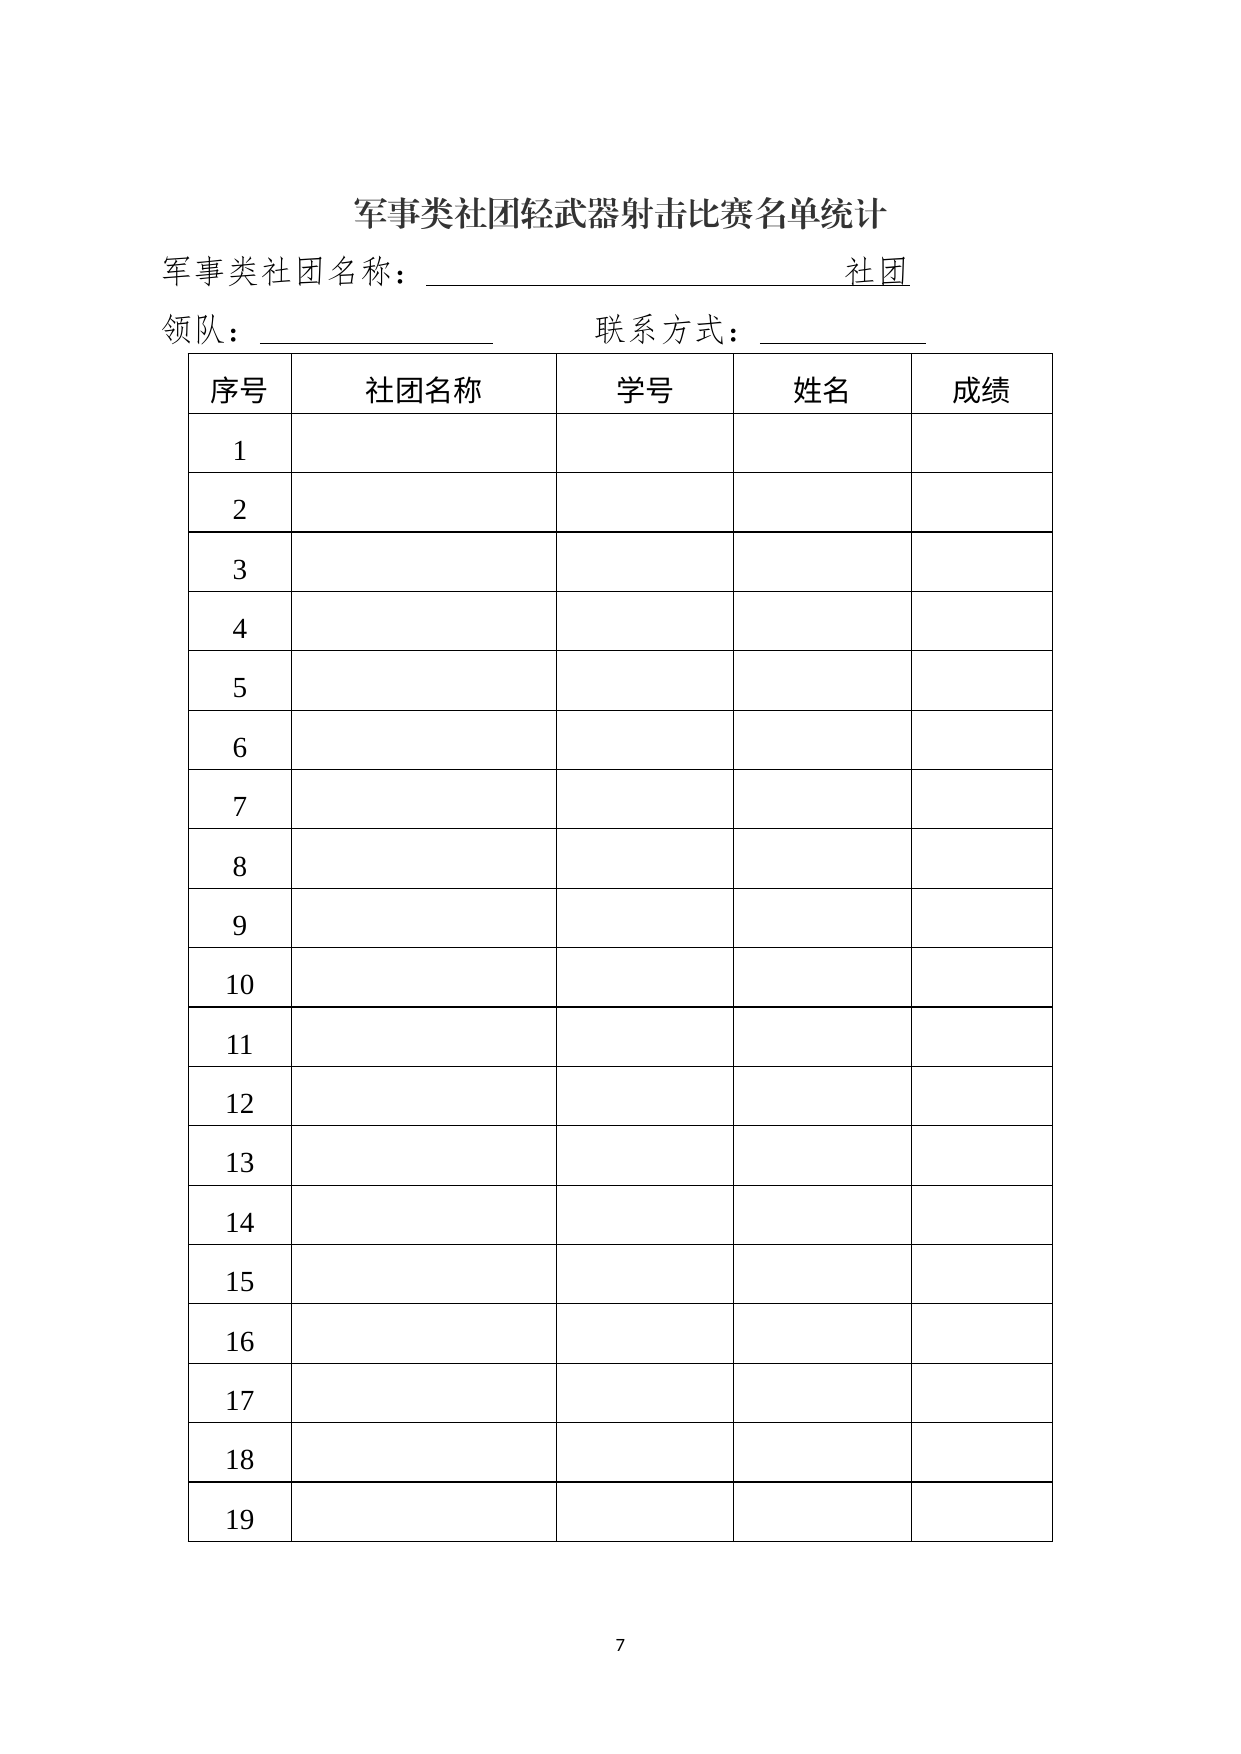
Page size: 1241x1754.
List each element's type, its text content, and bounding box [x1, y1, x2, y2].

table_cell [912, 1186, 1052, 1244]
table_cell [734, 829, 911, 888]
table_cell [292, 1423, 556, 1481]
table_cell [734, 1126, 911, 1184]
table_cell [292, 651, 556, 709]
table_cell [912, 473, 1052, 531]
table_header 序号 [189, 354, 291, 413]
table_cell [734, 1483, 911, 1541]
table_cell [912, 651, 1052, 709]
table_cell [734, 651, 911, 709]
table_cell [292, 1067, 556, 1125]
table_cell [734, 948, 911, 1006]
table_cell 10 [189, 948, 291, 1006]
text 军事类社团轻武器射击比赛名单统计 [159, 178, 1081, 237]
table_cell [292, 1364, 556, 1422]
table_cell [734, 1186, 911, 1244]
table_cell [912, 533, 1052, 591]
table_cell [912, 592, 1052, 650]
table_cell 5 [189, 651, 291, 709]
table_cell [557, 592, 733, 650]
table_cell 15 [189, 1245, 291, 1303]
table_cell [292, 1483, 556, 1541]
table_cell [912, 829, 1052, 888]
table_cell [557, 1364, 733, 1422]
table_cell [557, 1067, 733, 1125]
table_cell [292, 1008, 556, 1066]
text 军事类社团名称： 社团 [159, 237, 1081, 295]
table_cell [557, 533, 733, 591]
table_cell [912, 1423, 1052, 1481]
table_cell [734, 1008, 911, 1066]
table_cell [557, 889, 733, 947]
table_cell [557, 829, 733, 888]
table_cell 6 [189, 711, 291, 769]
table_cell [557, 1304, 733, 1363]
table_cell [734, 1364, 911, 1422]
table_header 社团名称 [292, 354, 556, 413]
table_cell [557, 1186, 733, 1244]
table_cell [734, 1304, 911, 1363]
table_cell [292, 1186, 556, 1244]
table_cell [734, 533, 911, 591]
table_cell [912, 1483, 1052, 1541]
table_cell [557, 1423, 733, 1481]
table_cell [912, 711, 1052, 769]
table_cell [292, 770, 556, 828]
table_cell [292, 948, 556, 1006]
table_cell [734, 1067, 911, 1125]
table_cell [734, 770, 911, 828]
table_cell 9 [189, 889, 291, 947]
table_cell [734, 414, 911, 472]
table_cell 17 [189, 1364, 291, 1422]
table_cell 14 [189, 1186, 291, 1244]
table_cell 4 [189, 592, 291, 650]
table_cell [557, 651, 733, 709]
table_cell 12 [189, 1067, 291, 1125]
table_cell 11 [189, 1008, 291, 1066]
table_cell [734, 592, 911, 650]
table_cell 8 [189, 829, 291, 888]
table_cell [912, 414, 1052, 472]
table_cell [912, 1245, 1052, 1303]
table_header 姓名 [734, 354, 911, 413]
table_cell 2 [189, 473, 291, 531]
table_cell 13 [189, 1126, 291, 1184]
table_cell [292, 1126, 556, 1184]
table_cell [292, 1304, 556, 1363]
table_cell [912, 1067, 1052, 1125]
table_cell [912, 1126, 1052, 1184]
table_cell [292, 414, 556, 472]
table_cell 16 [189, 1304, 291, 1363]
table_cell [557, 1008, 733, 1066]
table_cell [557, 414, 733, 472]
table_cell [557, 711, 733, 769]
table_cell [734, 711, 911, 769]
table_cell [734, 1245, 911, 1303]
text 领队： 联系方式： [159, 295, 1081, 353]
table_header 成绩 [912, 354, 1052, 413]
table_cell [912, 1008, 1052, 1066]
table_cell [557, 770, 733, 828]
table_cell 19 [189, 1483, 291, 1541]
table_cell [557, 473, 733, 531]
table_cell [557, 1126, 733, 1184]
table_cell 1 [189, 414, 291, 472]
table_cell [912, 889, 1052, 947]
table_cell [292, 473, 556, 531]
table_cell [292, 592, 556, 650]
table_cell [557, 948, 733, 1006]
table_cell 18 [189, 1423, 291, 1481]
table_cell [912, 1304, 1052, 1363]
table_cell [912, 770, 1052, 828]
table_cell [734, 889, 911, 947]
table_cell [557, 1483, 733, 1541]
table_cell [734, 1423, 911, 1481]
table_cell [557, 1245, 733, 1303]
table_cell [734, 473, 911, 531]
table_header 学号 [557, 354, 733, 413]
table_cell [292, 829, 556, 888]
table_cell 3 [189, 533, 291, 591]
table_cell [292, 711, 556, 769]
table_cell [292, 889, 556, 947]
table_cell [912, 1364, 1052, 1422]
table_cell [292, 1245, 556, 1303]
table_cell [912, 948, 1052, 1006]
table_cell 7 [189, 770, 291, 828]
table_cell [292, 533, 556, 591]
